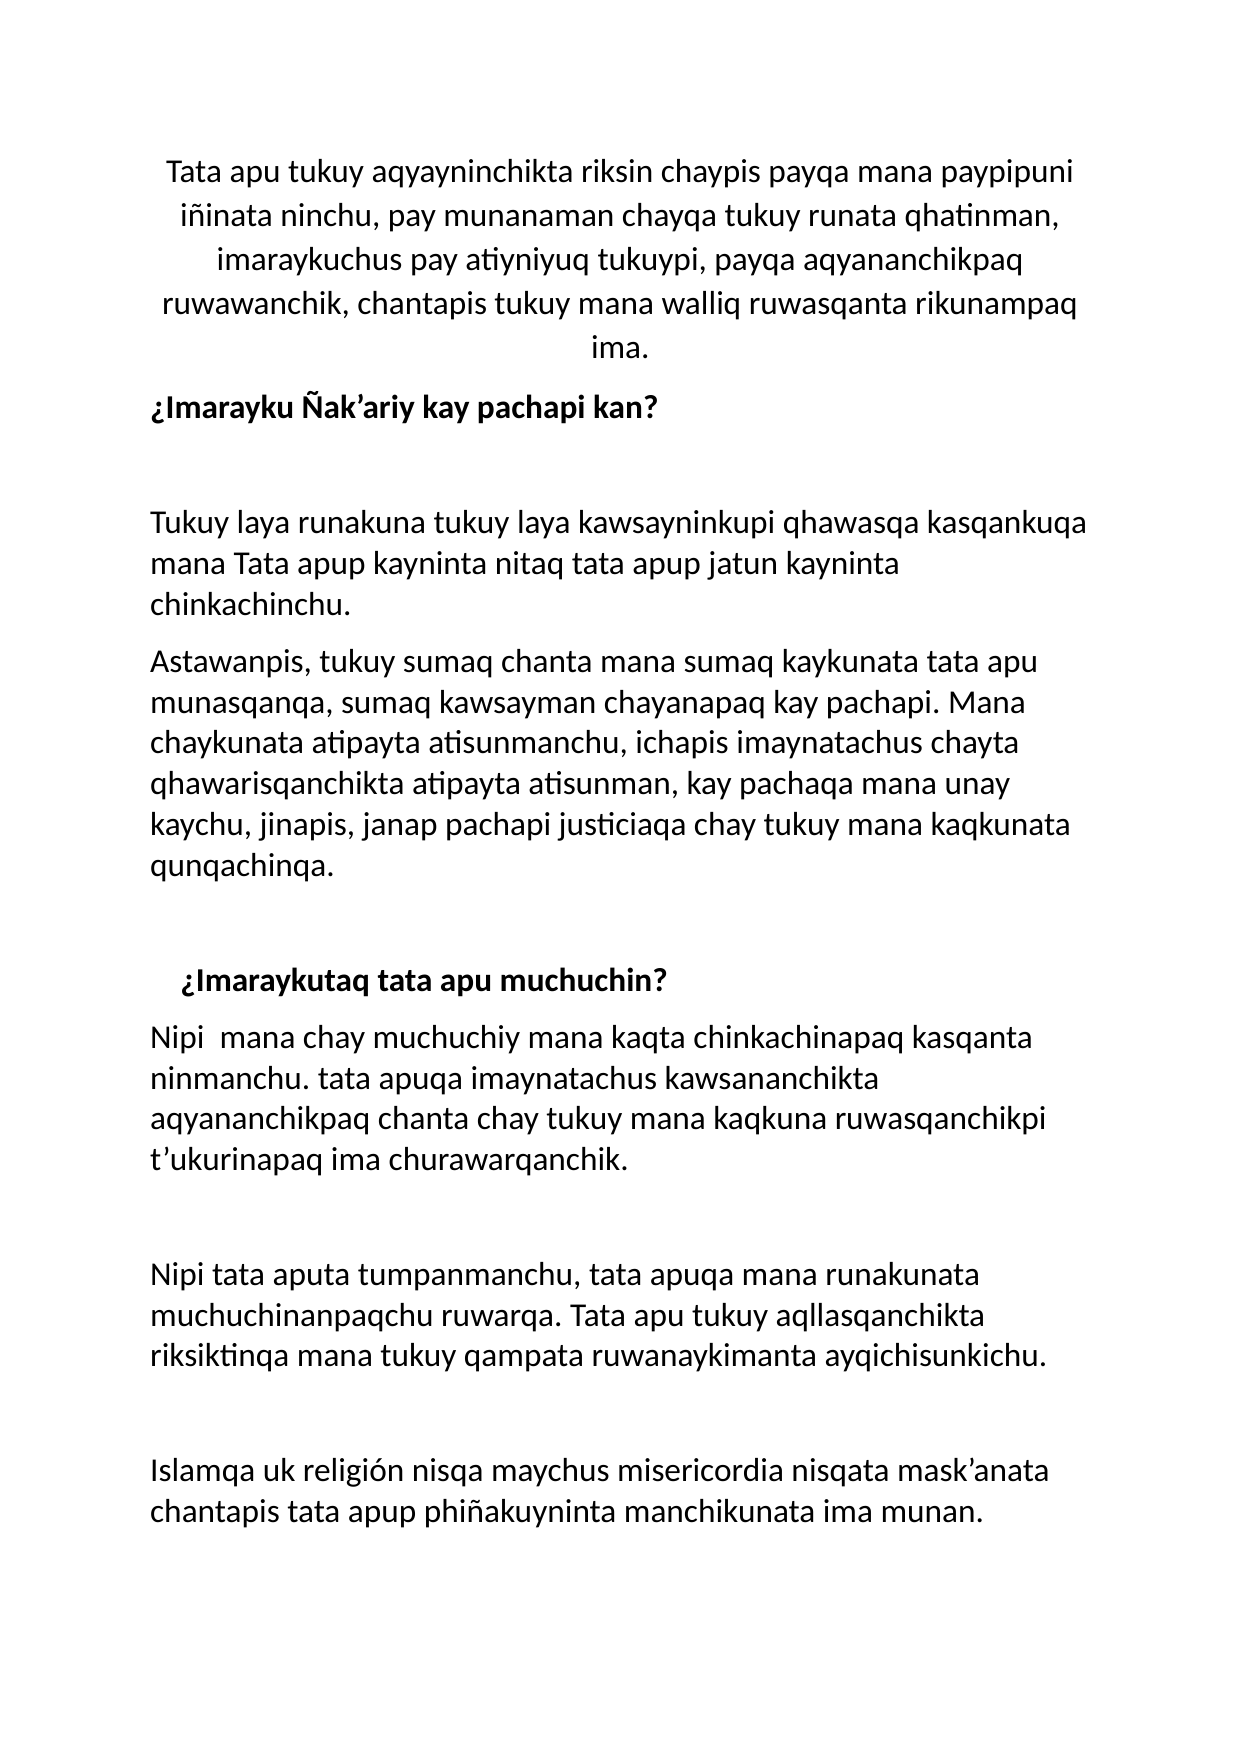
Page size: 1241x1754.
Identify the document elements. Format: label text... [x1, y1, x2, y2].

text Nipi mana chay muchuchiy mana kaqta chinkachinapaq kasqanta ninmanchu. tata apuqa imaynatachus kawsananchikta aqyananchikpaq chanta chay tukuy mana kaqkuna ruwasqanchikpi t’ukurinapaq ima churawarqanchik. [150, 1016, 1090, 1179]
text Tukuy laya runakuna tukuy laya kawsayninkupi qhawasqa kasqankuqa mana Tata apup kayninta nitaq tata apup jatun kayninta chinkachinchu. [150, 501, 1090, 623]
text ¿Imarayku Ñak’ariy kay pachapi kan? [150, 386, 1090, 427]
text Islamqa uk religión nisqa maychus misericordia nisqata mask’anata chantapis tata apup phiñakuyninta manchikunata ima munan. [150, 1449, 1090, 1531]
text Nipi tata aputa tumpanmanchu, tata apuqa mana runakunata muchuchinanpaqchu ruwarqa. Tata apu tukuy aqllasqanchikta riksiktinqa mana tukuy qampata ruwanaykimanta ayqichisunkichu. [150, 1253, 1090, 1375]
text ¿Imaraykutaq tata apu muchuchin? [150, 958, 1090, 999]
text Astawanpis, tukuy sumaq chanta mana sumaq kaykunata tata apu munasqanqa, sumaq kawsayman chayanapaq kay pachapi. Mana chaykunata atipayta atisunmanchu, ichapis imaynatachus chayta qhawarisqanchikta atipayta atisunman, kay pachaqa mana unay kaychu, jinapis, janap pachapi justiciaqa chay tukuy mana kaqkunata qunqachinqa. [150, 640, 1090, 884]
text Tata apu tukuy aqyayninchikta riksin chaypis payqa mana paypipuni iñinata ninchu, pay munanaman chayqa tukuy runata qhatinman, imaraykuchus pay atiyniyuq tukuypi, payqa aqyananchikpaq ruwawanchik, chantapis tukuy mana walliq ruwasqanta rikunampaq ima. [150, 150, 1090, 367]
